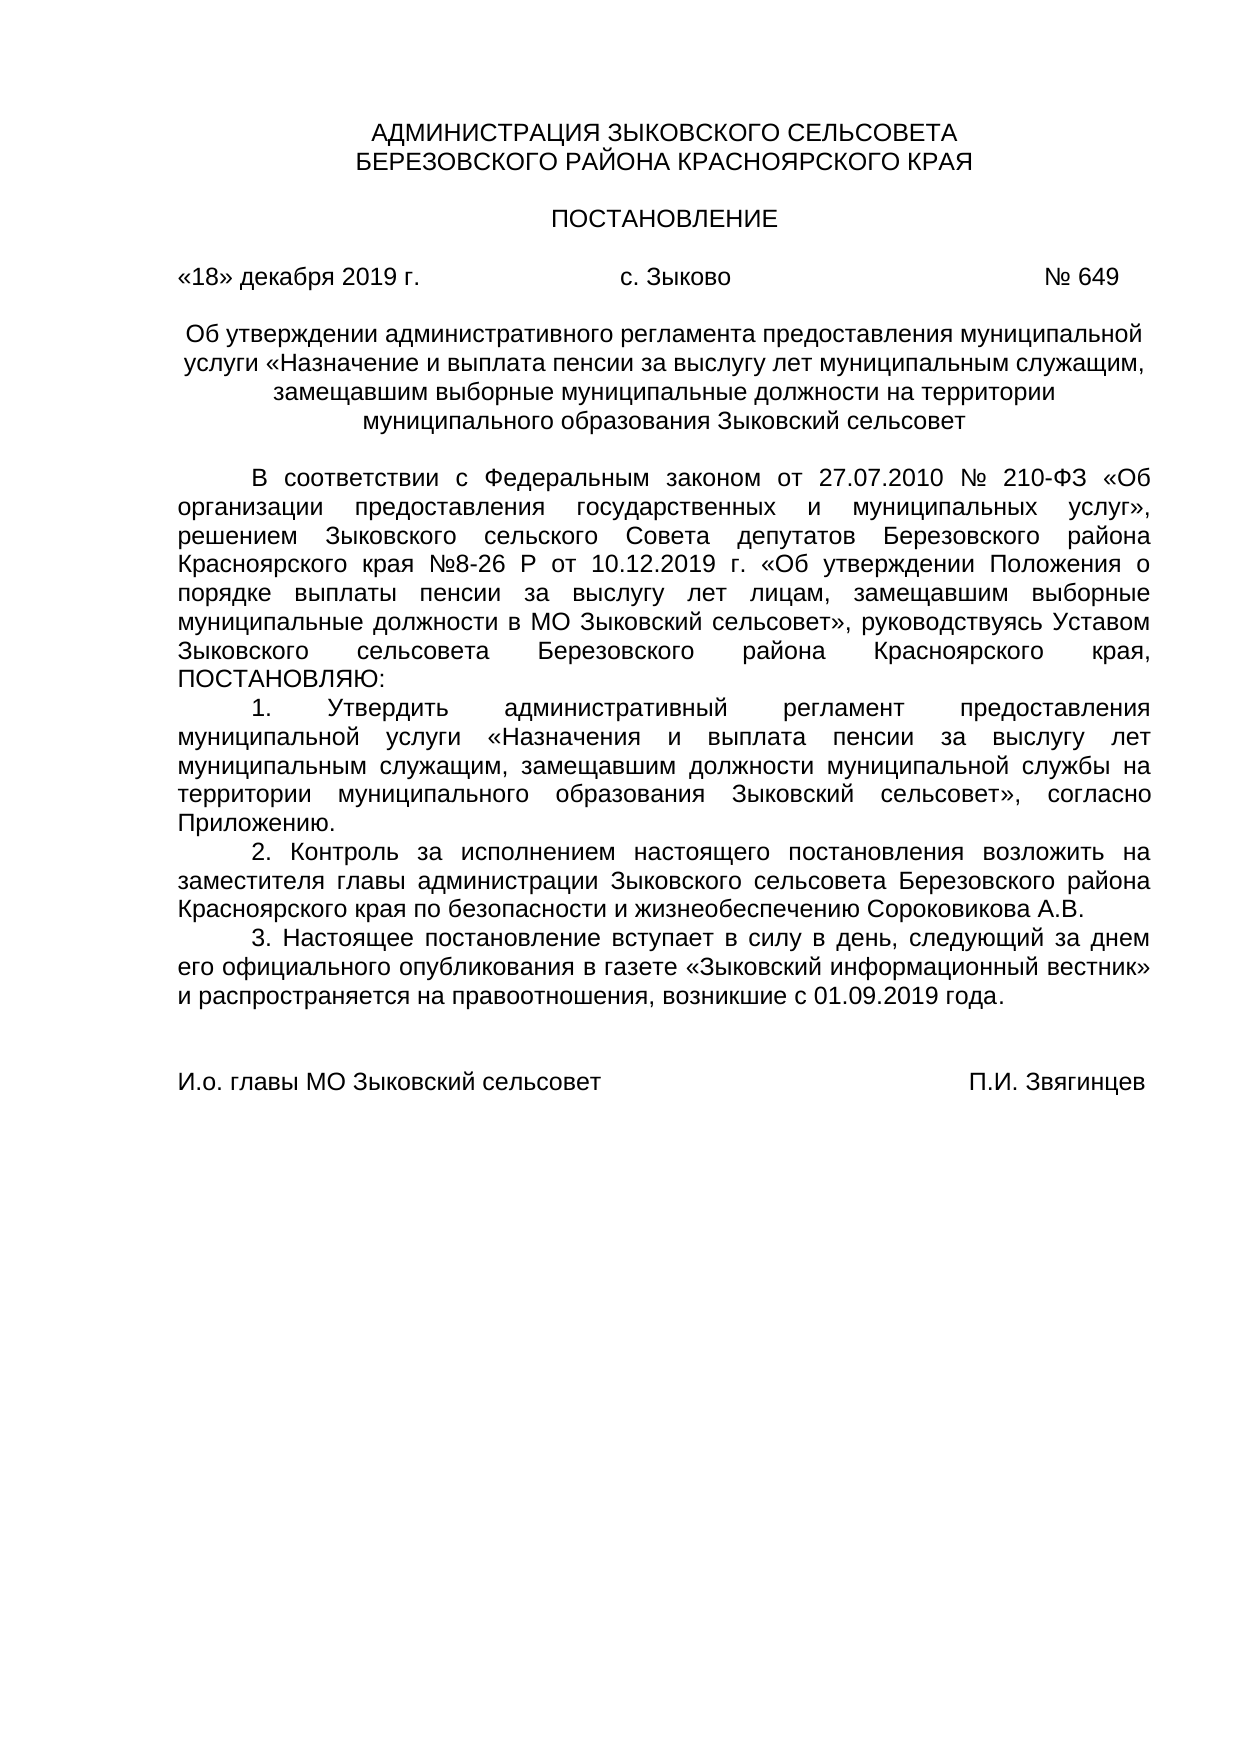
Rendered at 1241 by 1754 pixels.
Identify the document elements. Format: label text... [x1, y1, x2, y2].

text И.о. главы МО Зыковский сельсовет П.И. Звягинцев [177, 1067, 1152, 1096]
text «18» декабря 2019 г. с. Зыково № 649 [177, 262, 1152, 291]
text 3. Настоящее постановление вступает в силу в день, следующий за днем его официального опубликования в газете «Зыковский информационный вестник» и распространяется на правоотношения, возникшие с 01.09.2019 года. [177, 923, 1152, 1009]
text Об утверждении административного регламента предоставления муниципальной услуги «Назначение и выплата пенсии за выслугу лет муниципальным служащим, замещавшим выборные муниципальные должности на территории муниципального образования Зыковский сельсовет [177, 319, 1152, 434]
text АДМИНИСТРАЦИЯ ЗЫКОВСКОГО СЕЛЬСОВЕТА [177, 118, 1152, 147]
text 1. Утвердить административный регламент предоставления муниципальной услуги «Назначения и выплата пенсии за выслугу лет муниципальным служащим, замещавшим должности муниципальной службы на территории муниципального образования Зыковский сельсовет», согласно Приложению. [177, 693, 1152, 837]
text В соответствии с Федеральным законом от 27.07.2010 № 210-ФЗ «Об организации предоставления государственных и муниципальных услуг», решением Зыковского сельского Совета депутатов Березовского района Красноярского края №8-26 Р от 10.12.2019 г. «Об утверждении Положения о порядке выплаты пенсии за выслугу лет лицам, замещавшим выборные муниципальные должности в МО Зыковский сельсовет», руководствуясь Уставом Зыковского сельсовета Березовского района Красноярского края, ПОСТАНОВЛЯЮ: [177, 463, 1152, 693]
text БЕРЕЗОВСКОГО РАЙОНА КРАСНОЯРСКОГО КРАЯ [177, 147, 1152, 176]
text 2. Контроль за исполнением настоящего постановления возложить на заместителя главы администрации Зыковского сельсовета Березовского района Красноярского края по безопасности и жизнеобеспечению Сороковикова А.В. [177, 837, 1152, 923]
text ПОСТАНОВЛЕНИЕ [177, 204, 1152, 233]
